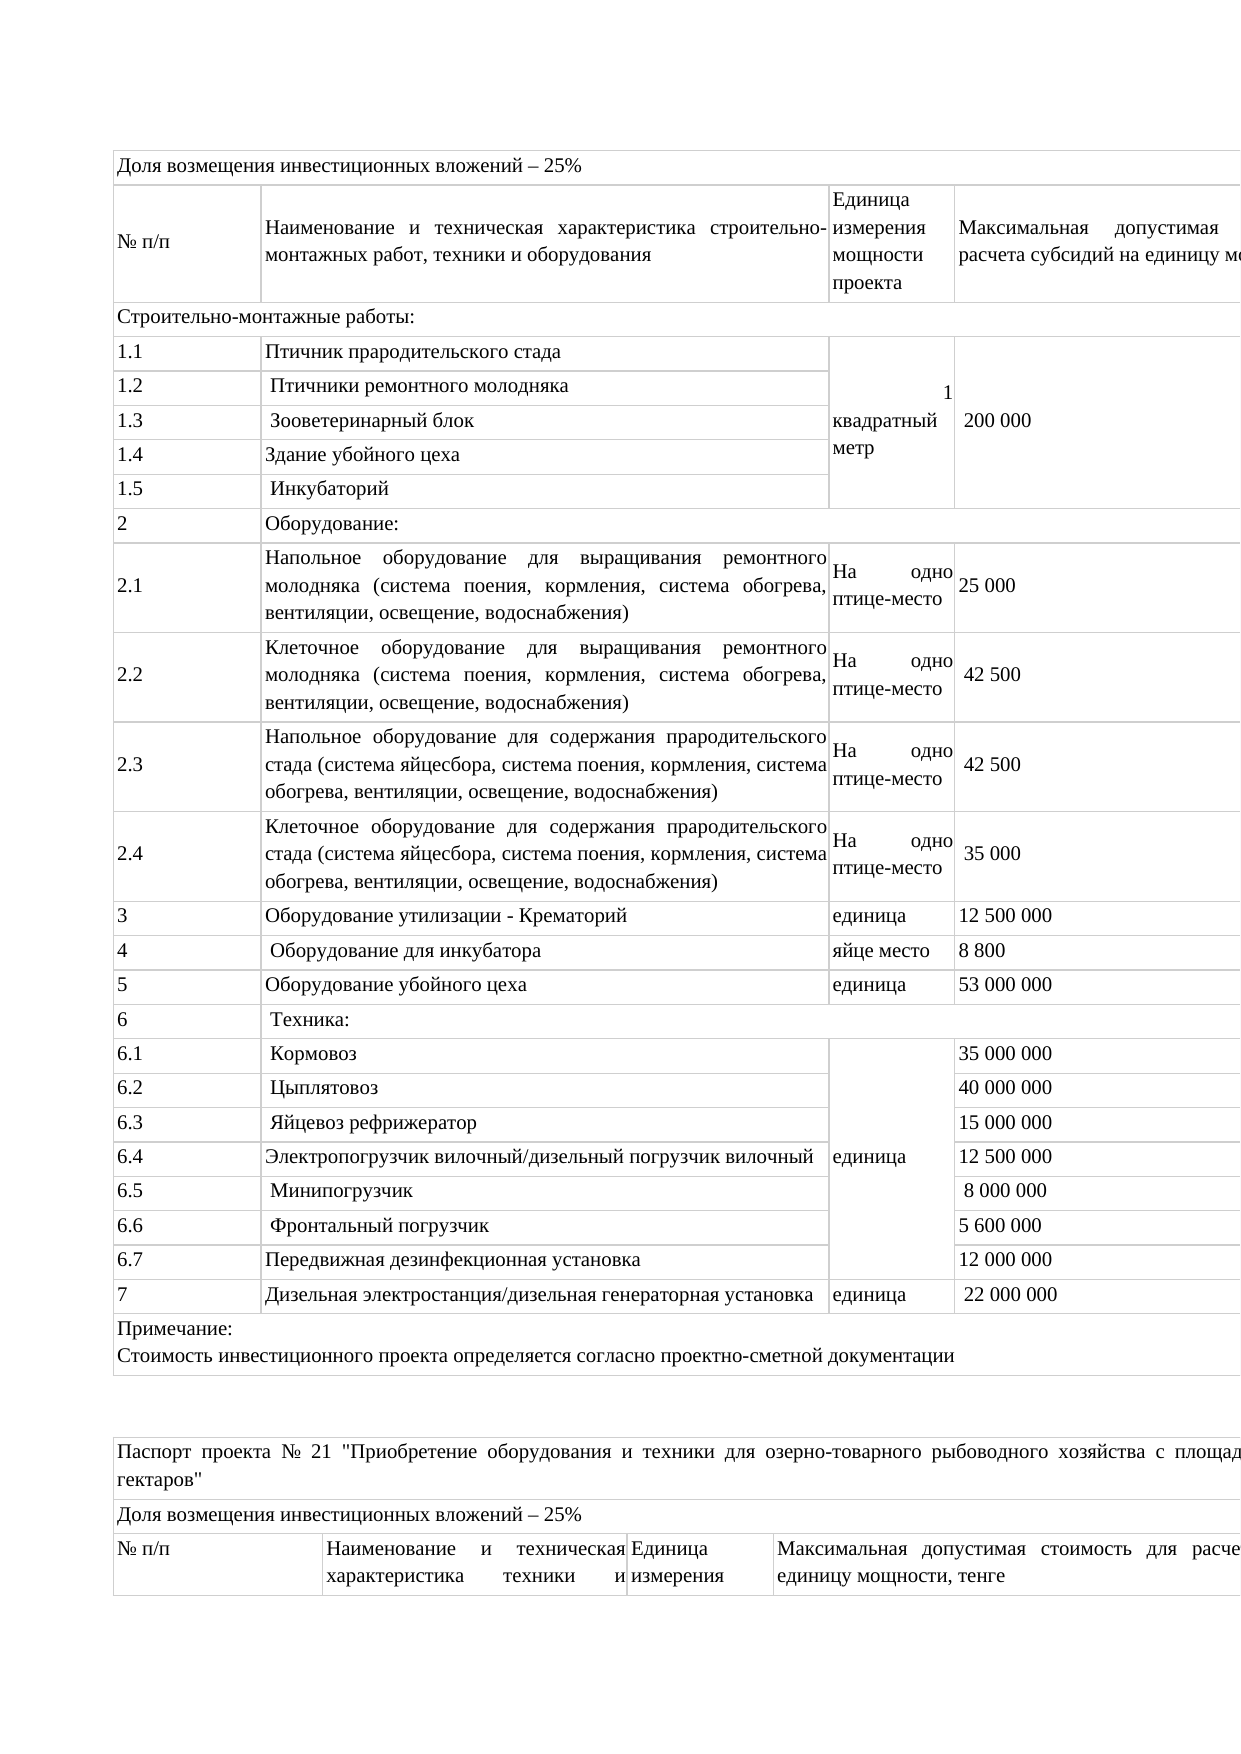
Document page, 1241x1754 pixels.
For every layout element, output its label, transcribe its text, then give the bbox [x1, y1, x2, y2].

table_cell На одно птице-место [830, 812, 954, 901]
table_cell 1.4 [114, 440, 260, 473]
table_cell 35 000 [955, 812, 1240, 901]
table_cell 42 500 [955, 633, 1240, 721]
table_cell 3 [114, 902, 260, 935]
table_cell Единица измерения мощности проекта [830, 186, 954, 302]
table_cell 1.1 [114, 337, 260, 370]
table_cell Здание убойного цеха [262, 440, 828, 473]
table_cell 35 000 000 [955, 1039, 1240, 1072]
table_cell Фронтальный погрузчик [262, 1211, 828, 1244]
table_cell единица [830, 1280, 954, 1313]
table_cell 1.2 [114, 372, 260, 405]
table_cell Электропогрузчик вилочный/дизельный погрузчик вилочный [262, 1143, 828, 1176]
table_cell Оборудование утилизации - Крематорий [262, 902, 828, 935]
table_cell Строительно-монтажные работы: [114, 303, 1240, 336]
table_cell 7 [114, 1280, 260, 1313]
table_cell единица [830, 1039, 954, 1279]
table_cell На одно птице-место [830, 544, 954, 632]
table_cell Птичники ремонтного молодняка [262, 372, 828, 405]
table_cell Наименование и техническая характеристика строительно-монтажных работ, техники и оборудования [262, 186, 828, 302]
table_cell яйце место [830, 936, 954, 969]
table_cell Зооветеринарный блок [262, 406, 828, 439]
table_cell Минипогрузчик [262, 1177, 828, 1210]
table_cell 1.5 [114, 475, 260, 508]
table_cell 8 000 000 [955, 1177, 1240, 1210]
table_cell Техника: [262, 1005, 1240, 1038]
table_cell Клеточное оборудование для содержания прародительского стада (система яйцесбора, система поения, кормления, система обогрева, вентиляции, освещение, водоснабжения) [262, 812, 828, 901]
table_cell Цыплятовоз [262, 1074, 828, 1107]
table_cell Максимальная допустимая стоимость для расчета субсидий на единицу мощности, тенге [955, 186, 1240, 302]
table_cell 200 000 [955, 337, 1240, 508]
table_cell 2.2 [114, 633, 260, 721]
table_cell 6.1 [114, 1039, 260, 1072]
table_cell 6.3 [114, 1108, 260, 1141]
table_cell Птичник прародительского стада [262, 337, 828, 370]
table_cell 2.3 [114, 723, 260, 811]
table_cell 40 000 000 [955, 1074, 1240, 1107]
table_cell 2 [114, 509, 260, 542]
table_cell Оборудование: [262, 509, 1240, 542]
table_cell Кормовоз [262, 1039, 828, 1072]
table_cell № п/п [114, 186, 260, 302]
table_cell 1 квадратный метр [830, 337, 954, 508]
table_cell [774, 1534, 1240, 1595]
table_cell Напольное оборудование для выращивания ремонтного молодняка (система поения, кормления, система обогрева, вентиляции, освещение, водоснабжения) [262, 544, 828, 632]
table_cell 6.4 [114, 1143, 260, 1176]
table_cell Передвижная дезинфекционная установка [262, 1246, 828, 1279]
table_cell единица [830, 971, 954, 1004]
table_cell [628, 1534, 773, 1595]
table_cell На одно птице-место [830, 633, 954, 721]
table_cell 12 000 000 [955, 1246, 1240, 1279]
table_cell 8 800 [955, 936, 1240, 969]
table_cell № п/п [114, 1534, 322, 1595]
table_cell 5 600 000 [955, 1211, 1240, 1244]
table_cell 22 000 000 [955, 1280, 1240, 1313]
table_cell 2.1 [114, 544, 260, 632]
table_cell 6.5 [114, 1177, 260, 1210]
table_cell 6.6 [114, 1211, 260, 1244]
table_cell 2.4 [114, 812, 260, 901]
table_cell 4 [114, 936, 260, 969]
table_cell Яйцевоз рефрижератор [262, 1108, 828, 1141]
table_cell Доля возмещения инвестиционных вложений – 25% [114, 1500, 1240, 1533]
table_cell Напольное оборудование для содержания прародительского стада (система яйцесбора, система поения, кормления, система обогрева, вентиляции, освещение, водоснабжения) [262, 723, 828, 811]
table_header Паспорт проекта № 21 "Приобретение оборудования и техники для озерно-товарного рыбоводного хозяйства с площадью не менее 50 гектаров" [114, 1438, 1240, 1499]
table_cell 6.2 [114, 1074, 260, 1107]
table_cell Оборудование для инкубатора [262, 936, 828, 969]
table_cell Примечание: Стоимость инвестиционного проекта определяется согласно проектно-сметной документации [114, 1314, 1240, 1375]
table_cell Клеточное оборудование для выращивания ремонтного молодняка (система поения, кормления, система обогрева, вентиляции, освещение, водоснабжения) [262, 633, 828, 721]
table_cell 5 [114, 971, 260, 1004]
table_cell единица [830, 902, 954, 935]
table_cell 6 [114, 1005, 260, 1038]
table_cell 42 500 [955, 723, 1240, 811]
table_cell Доля возмещения инвестиционных вложений – 25% [114, 151, 1240, 184]
table_cell 6.7 [114, 1246, 260, 1279]
table_cell Инкубаторий [262, 475, 828, 508]
table_cell 15 000 000 [955, 1108, 1240, 1141]
table_cell На одно птице-место [830, 723, 954, 811]
table_cell 1.3 [114, 406, 260, 439]
table_cell 25 000 [955, 544, 1240, 632]
table_cell 12 500 000 [955, 902, 1240, 935]
table_cell 53 000 000 [955, 971, 1240, 1004]
table_cell 12 500 000 [955, 1143, 1240, 1176]
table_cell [323, 1534, 626, 1595]
table_cell Оборудование убойного цеха [262, 971, 828, 1004]
table_cell Дизельная электростанция/дизельная генераторная установка [262, 1280, 828, 1313]
